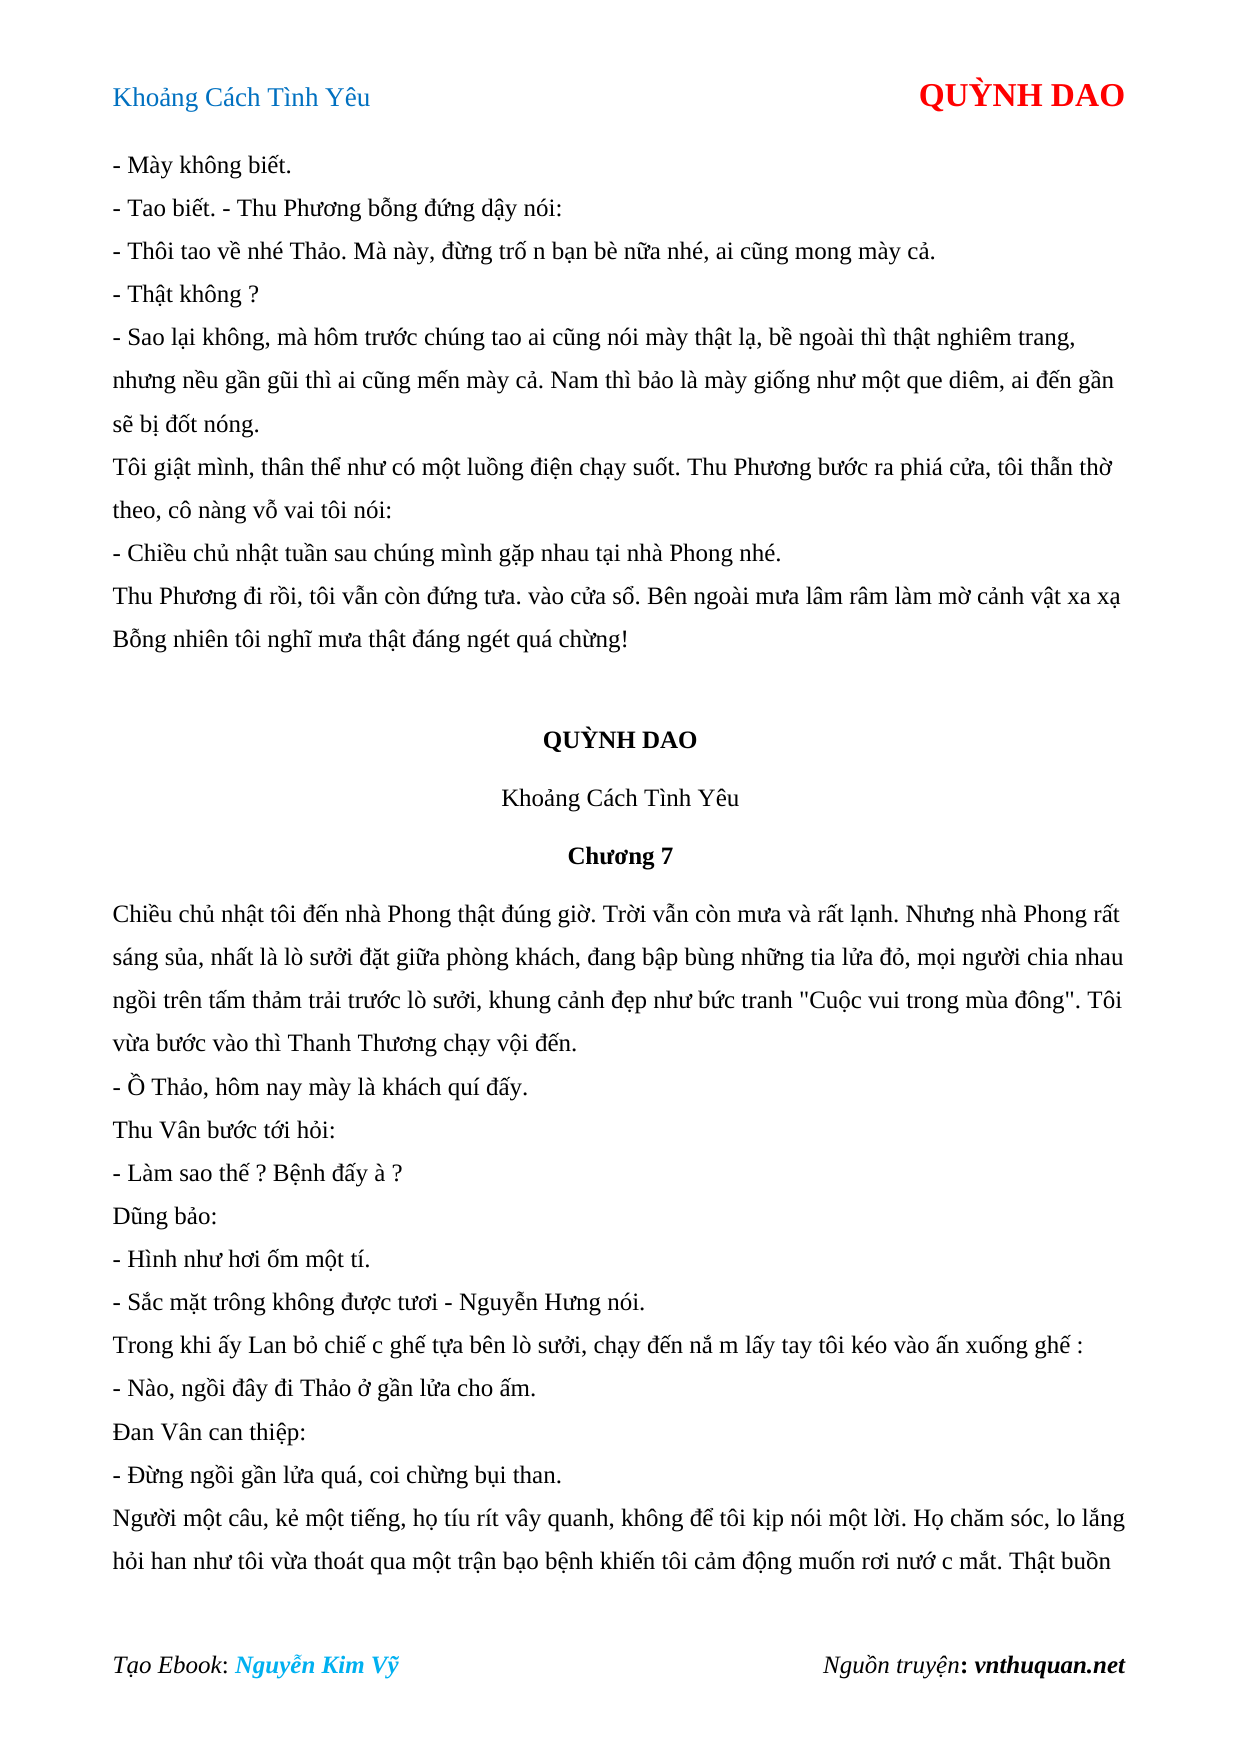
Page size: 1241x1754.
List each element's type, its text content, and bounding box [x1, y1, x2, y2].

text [112, 899, 1128, 1575]
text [112, 150, 1128, 653]
text Chương 7 [112, 841, 1128, 870]
text Khoảng Cách Tình Yêu [112, 783, 1128, 812]
text QUỲNH DAO [112, 725, 1128, 754]
